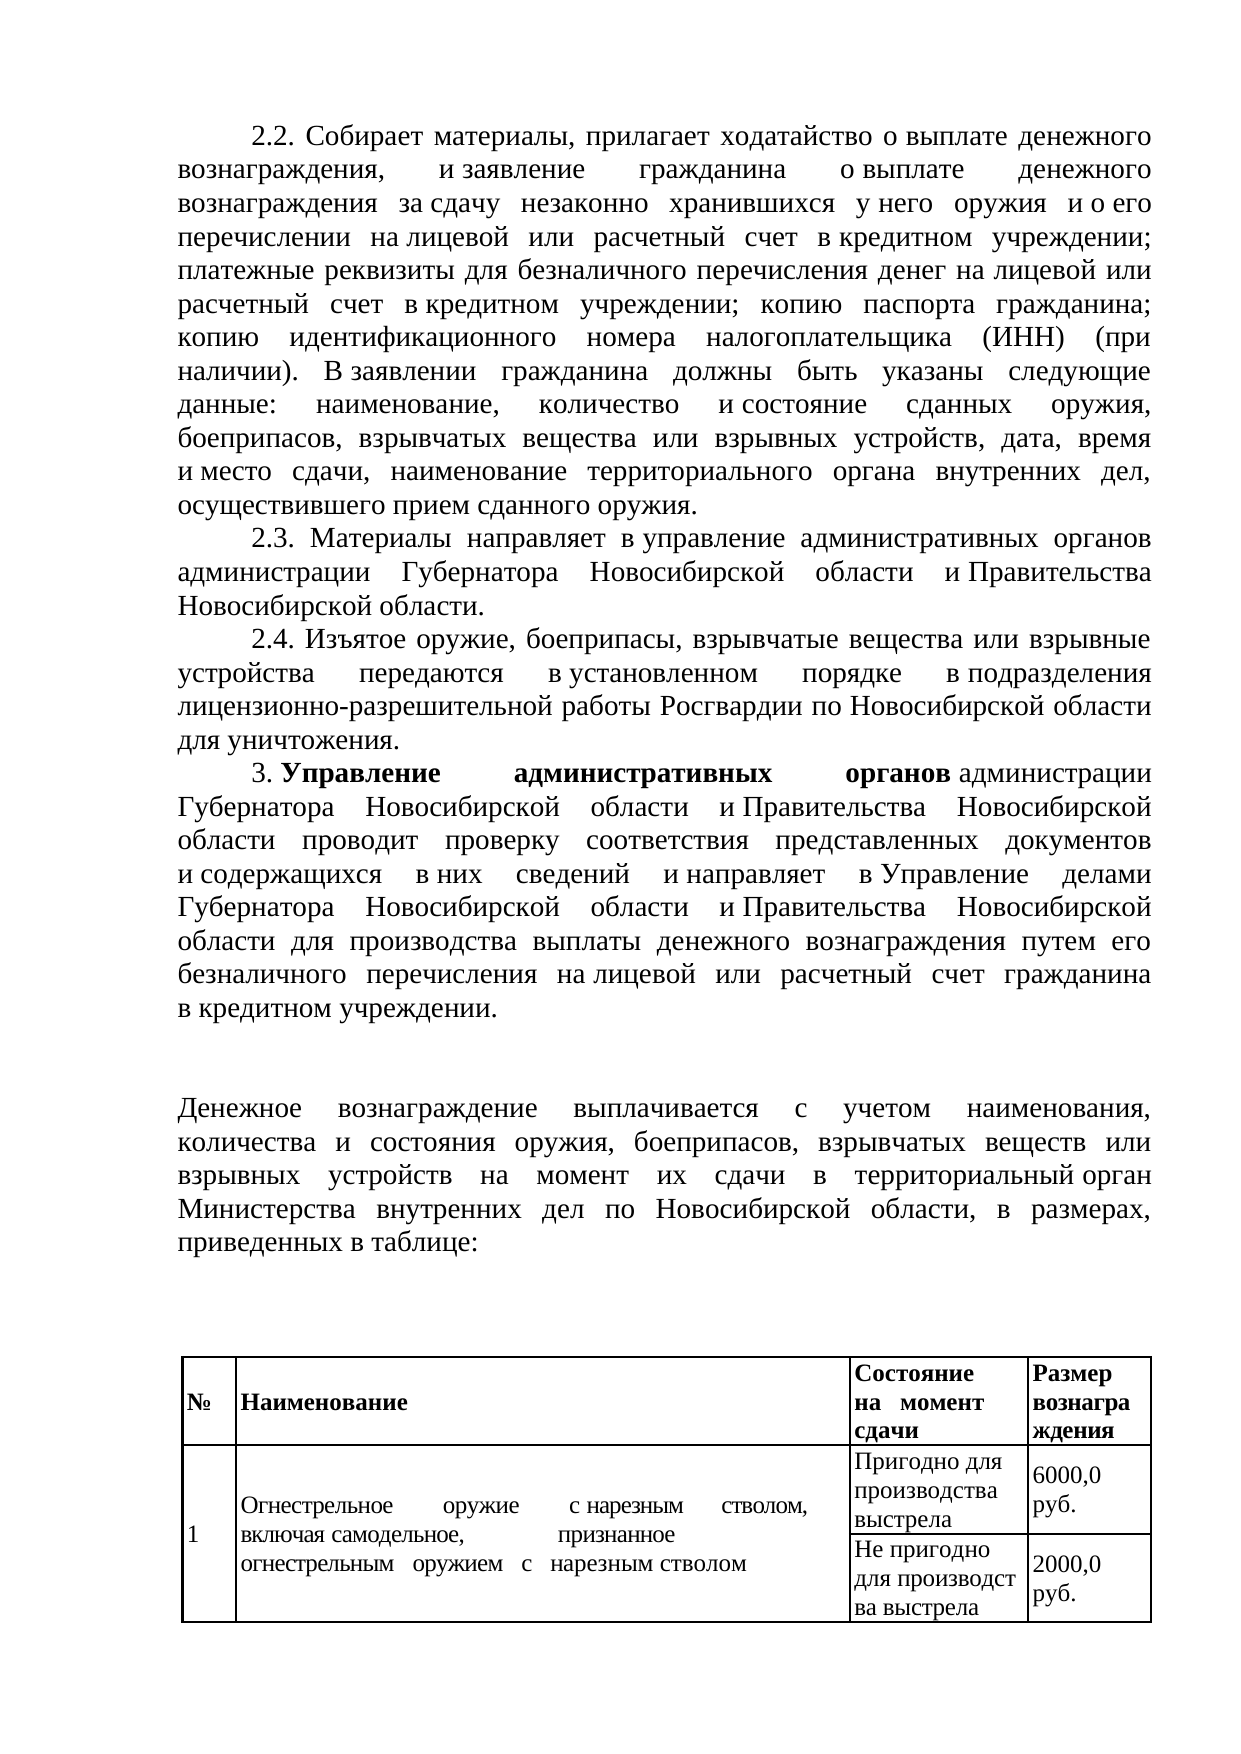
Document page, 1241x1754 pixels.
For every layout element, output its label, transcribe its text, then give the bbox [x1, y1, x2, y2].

table_cell 2000,0 руб. [1029, 1535, 1150, 1621]
text 2.3. Материалы направляет в управление административных органов администрации Губернатора Новосибирской области и Правительства Новосибирской области. [177, 521, 1152, 621]
text 2.4. Изъятое оружие, боеприпасы, взрывчатые вещества или взрывные устройства передаются в установленном порядке в подразделения лицензионно-разрешительной работы Росгвардии по Новосибирской области для уничтожения. [177, 621, 1152, 755]
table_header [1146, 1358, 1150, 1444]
table_header Наименование [237, 1358, 849, 1444]
table_cell 1 [184, 1446, 235, 1621]
table_cell 6000,0 руб. [1029, 1446, 1150, 1532]
text 2.2. Собирает материалы, прилагает ходатайство о выплате денежного вознаграждения, и заявление гражданина о выплате денежного вознаграждения за сдачу незаконно хранившихся у него оружия и о его перечислении на лицевой или расчетный счет в кредитном учреждении; платежные реквизиты для безналичного перечисления денег на лицевой или расчетный счет в кредитном учреждении; копию паспорта гражданина; копию идентификационного номера налогоплательщика (ИНН) (при наличии). В заявлении гражданина должны быть указаны следующие данные: наименование, количество и состояние сданных оружия, боеприпасов, взрывчатых вещества или взрывных устройств, дата, время и место сдачи, наименование территориального органа внутренних дел, осуществившего прием сданного оружия. [177, 118, 1152, 521]
table_header № [184, 1358, 235, 1444]
text Денежное вознаграждение выплачивается с учетом наименования, количества и состояния оружия, боеприпасов, взрывчатых веществ или взрывных устройств на момент их сдачи в территориальный орган Министерства внутренних дел по Новосибирской области, в размерах, приведенных в таблице: [177, 1090, 1152, 1258]
text 3. Управление административных органов администрации Губернатора Новосибирской области и Правительства Новосибирской области проводит проверку соответствия представленных документов и содержащихся в них сведений и направляет в Управление делами Губернатора Новосибирской области и Правительства Новосибирской области для производства выплаты денежного вознаграждения путем его безналичного перечисления на лицевой или расчетный счет гражданина в кредитном учреждении. [177, 755, 1152, 1024]
table_cell Огнестрельное оружие с нарезным стволом, включая самодельное, признанное огнестрельным оружием с нарезным стволом [237, 1446, 849, 1621]
